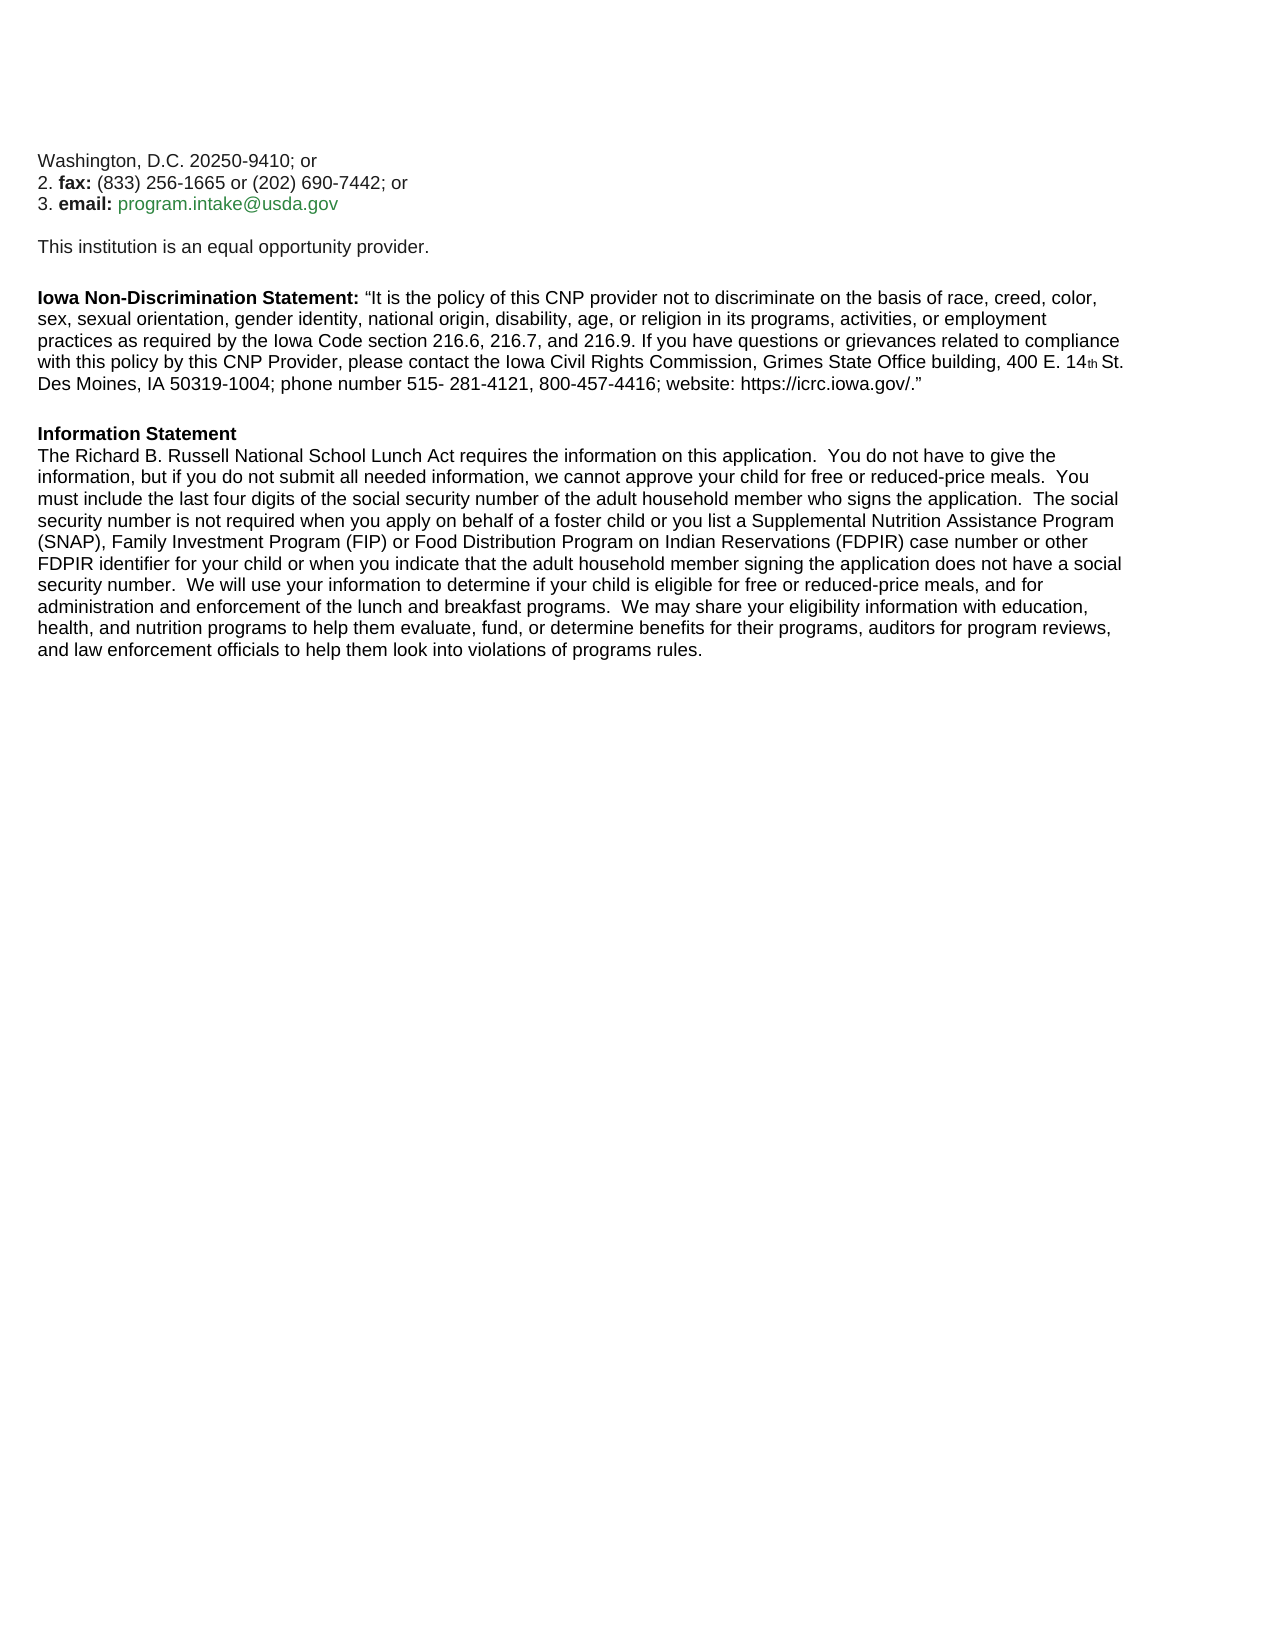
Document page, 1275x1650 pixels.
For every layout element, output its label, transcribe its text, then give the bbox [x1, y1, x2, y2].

text Iowa Non-Discrimination Statement: “It is the policy of this CNP provider not to discriminate on the basis of race, creed, color, sex, sexual orientation, gender identity, national origin, disability, age, or religion in its programs, activities, or employment practices as required by the Iowa Code section 216.6, 216.7, and 216.9. If you have questions or grievances related to compliance with this policy by this CNP Provider, please contact the Iowa Civil Rights Commission, Grimes State Office building, 400 E. 14th St. Des Moines, IA 50319-1004; phone number 515- 281-4121, 800-457-4416; website: https://icrc.iowa.gov/.” [37, 287, 1125, 394]
text 3. email: program.intake@usda.gov [37, 193, 1125, 215]
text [37, 150, 1125, 172]
text This institution is an equal opportunity provider. [37, 236, 1125, 258]
text The Richard B. Russell National School Lunch Act requires the information on this application. You do not have to give the information, but if you do not submit all needed information, we cannot approve your child for free or reduced-price meals. You must include the last four digits of the social security number of the adult household member who signs the application. The social security number is not required when you apply on behalf of a foster child or you list a Supplemental Nutrition Assistance Program (SNAP), Family Investment Program (FIP) or Food Distribution Program on Indian Reservations (FDPIR) case number or other FDPIR identifier for your child or when you indicate that the adult household member signing the application does not have a social security number. We will use your information to determine if your child is eligible for free or reduced-price meals, and for administration and enforcement of the lunch and breakfast programs. We may share your eligibility information with education, health, and nutrition programs to help them evaluate, fund, or determine benefits for their programs, auditors for program reviews, and law enforcement officials to help them look into violations of programs rules. [37, 445, 1125, 660]
text Information Statement [37, 423, 1125, 445]
text 2. fax: (833) 256-1665 or (202) 690-7442; or [37, 172, 1125, 193]
